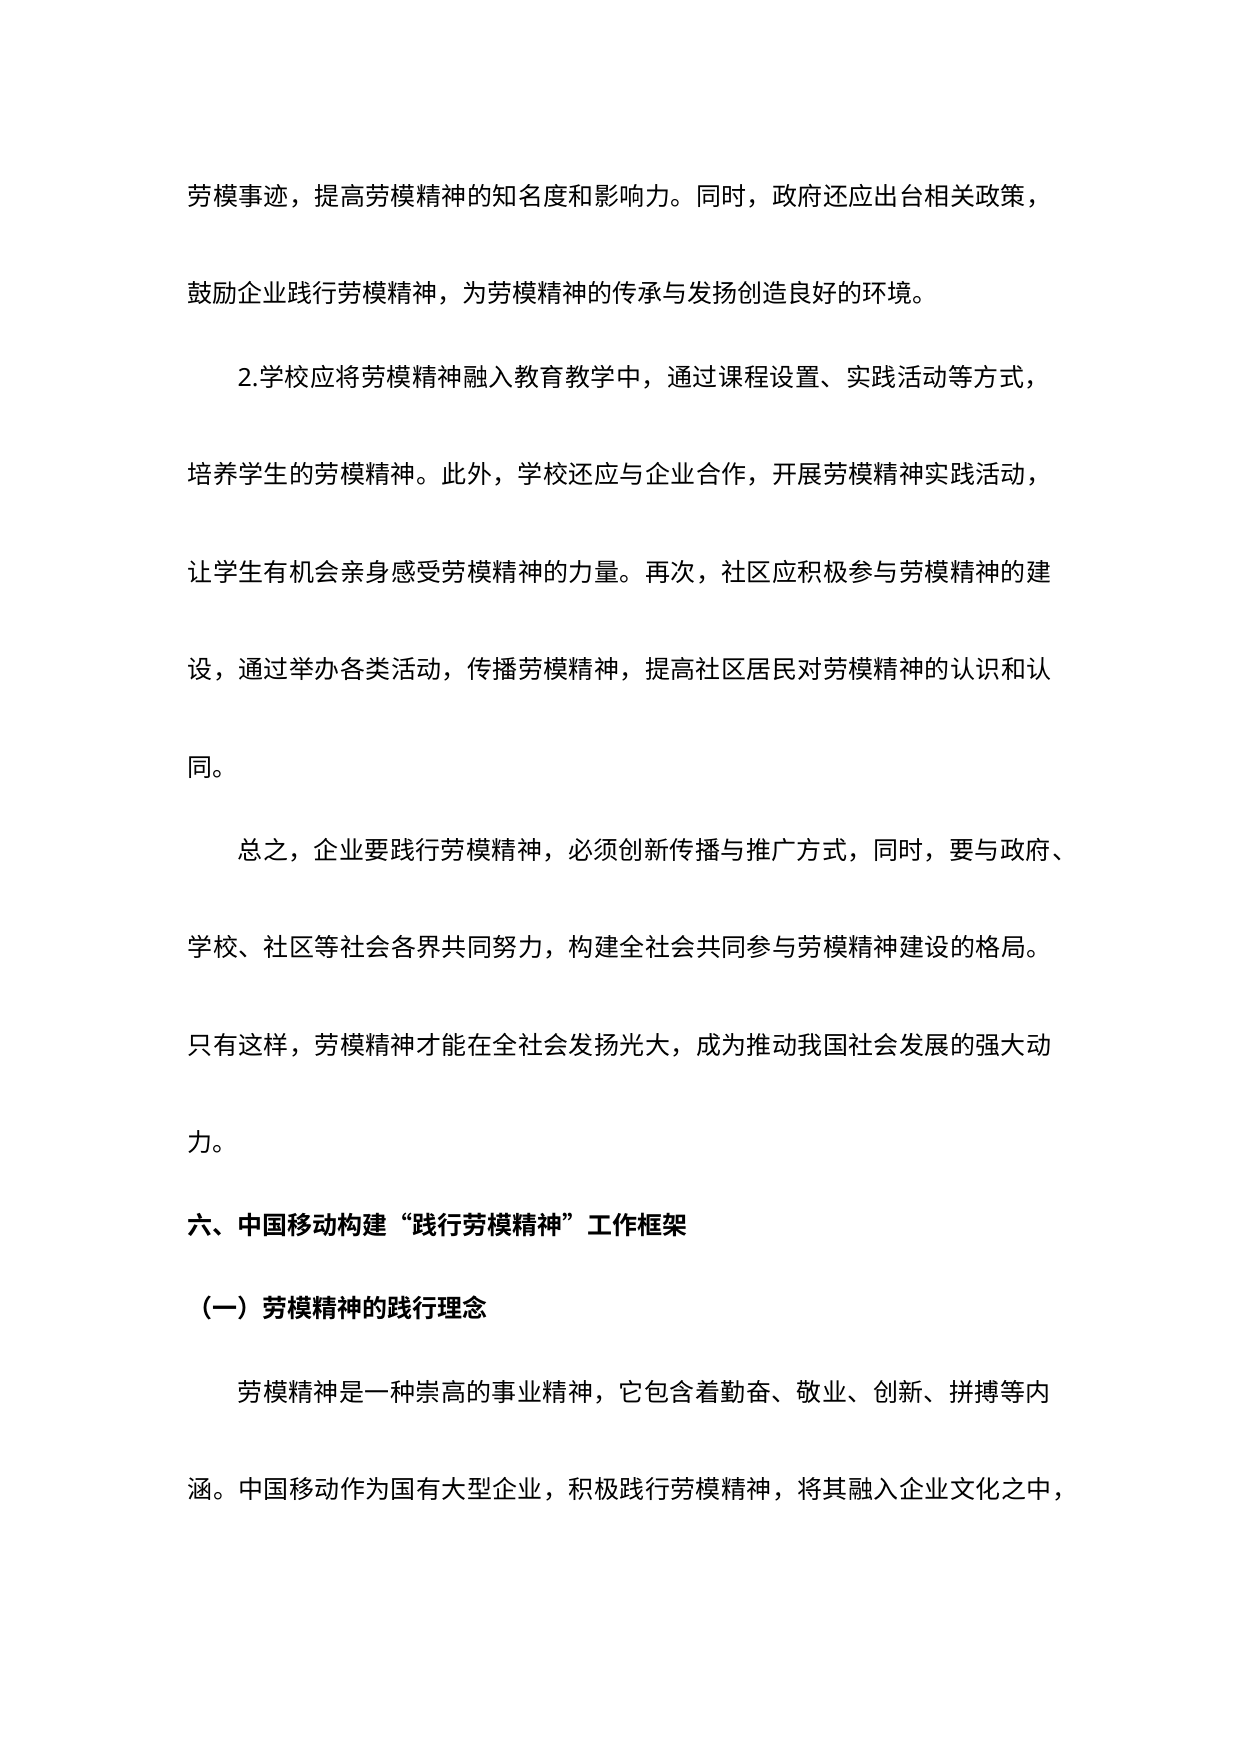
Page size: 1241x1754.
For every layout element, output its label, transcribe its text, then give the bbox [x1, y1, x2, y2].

text 总之，企业要践行劳模精神，必须创新传播与推广方式，同时，要与政府、学校、社区等社会各界共同努力，构建全社会共同参与劳模精神建设的格局。只有这样，劳模精神才能在全社会发扬光大，成为推动我国社会发展的强大动力。 [187, 816, 1053, 1173]
text （一）劳模精神的践行理念 [187, 1274, 1053, 1339]
text 六、中国移动构建“践行劳模精神”工作框架 [187, 1191, 1053, 1256]
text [187, 162, 1053, 324]
text 2.学校应将劳模精神融入教育教学中，通过课程设置、实践活动等方式，培养学生的劳模精神。此外，学校还应与企业合作，开展劳模精神实践活动，让学生有机会亲身感受劳模精神的力量。再次，社区应积极参与劳模精神的建设，通过举办各类活动，传播劳模精神，提高社区居民对劳模精神的认识和认同。 [187, 343, 1053, 798]
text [187, 1358, 1053, 1520]
